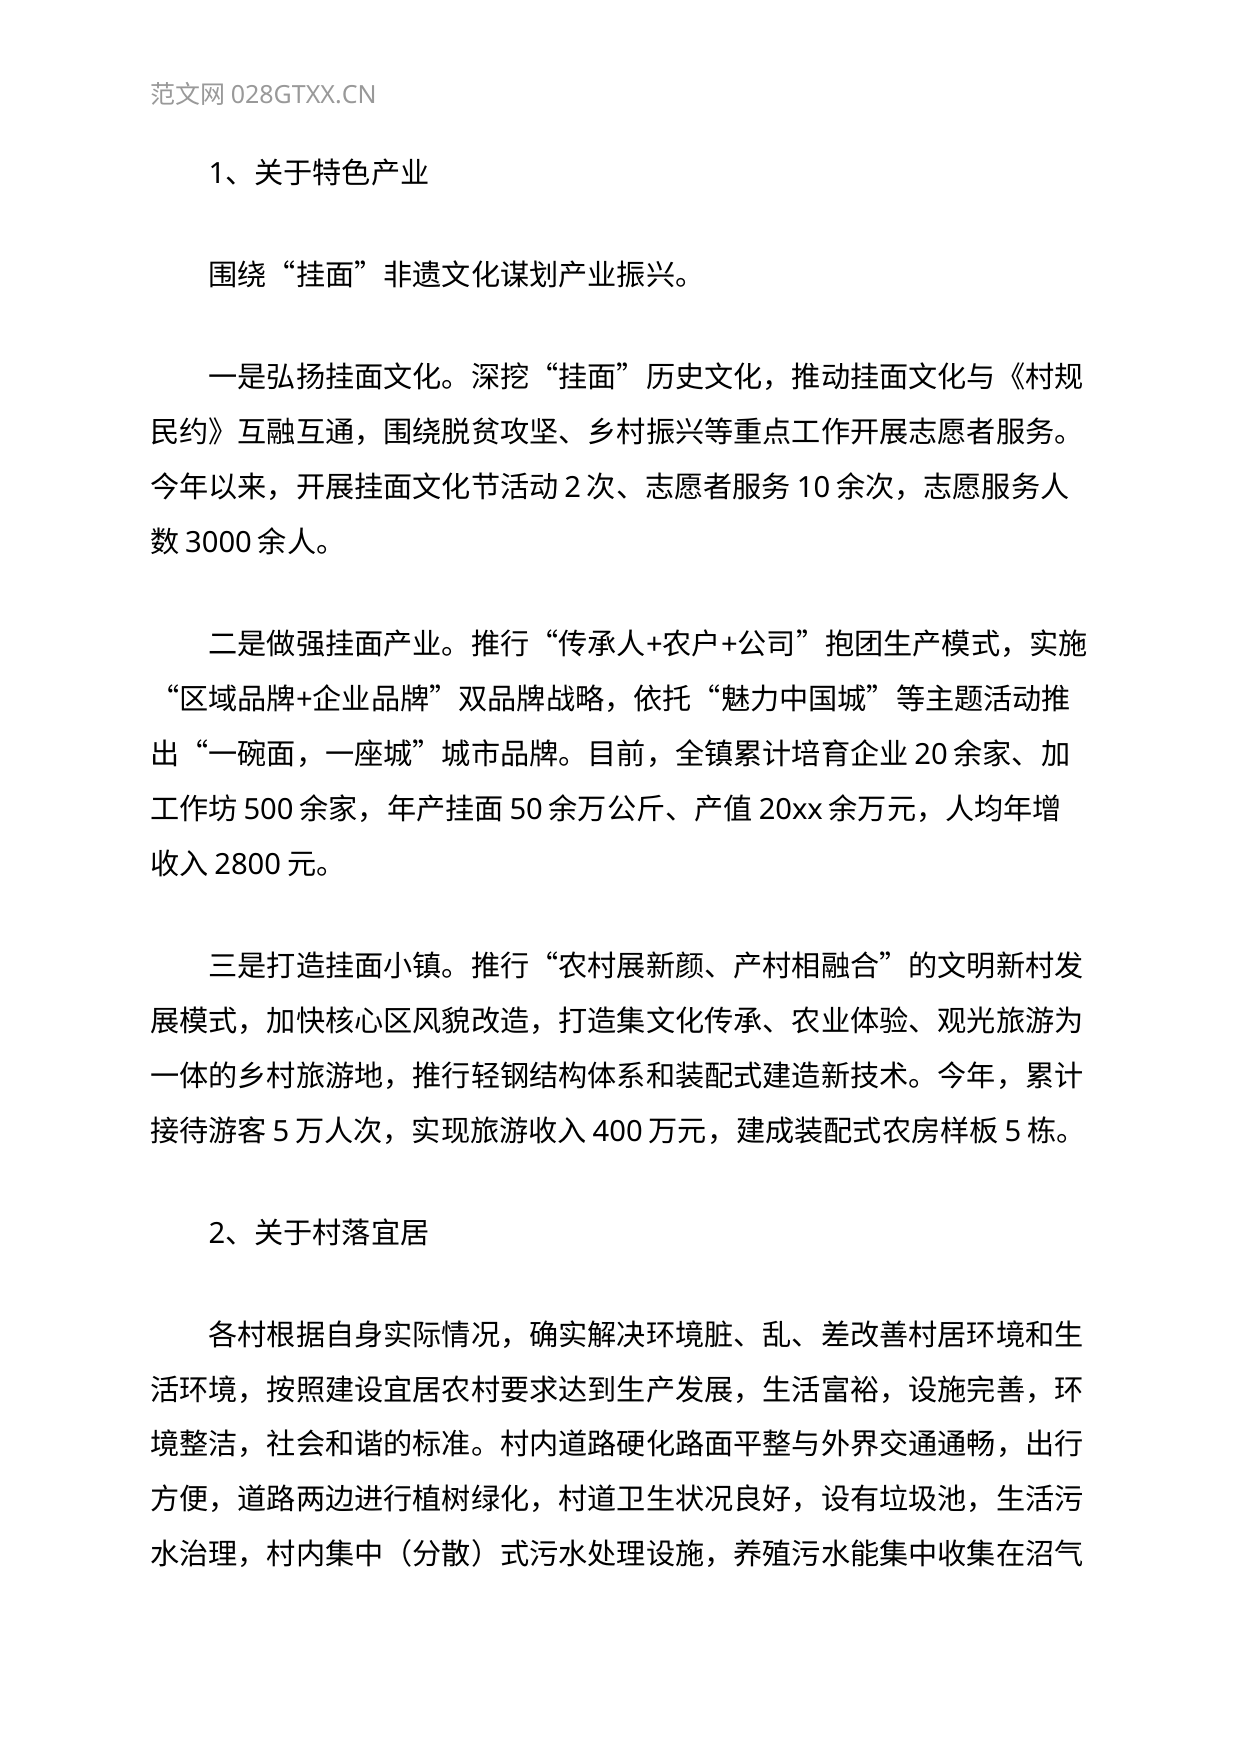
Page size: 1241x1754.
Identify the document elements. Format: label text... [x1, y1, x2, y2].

text 二是做强挂面产业。推行“传承人+农户+公司”抱团生产模式，实施“区域品牌+企业品牌”双品牌战略，依托“魅力中国城”等主题活动推出“一碗面，一座城”城市品牌。目前，全镇累计培育企业20余家、加工作坊500余家，年产挂面50余万公斤、产值20xx余万元，人均年增收入2800元。 [150, 621, 1090, 883]
text 围绕“挂面”非遗文化谋划产业振兴。 [150, 252, 1090, 294]
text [150, 1311, 1090, 1573]
text 一是弘扬挂面文化。深挖“挂面”历史文化，推动挂面文化与《村规民约》互融互通，围绕脱贫攻坚、乡村振兴等重点工作开展志愿者服务。今年以来，开展挂面文化节活动2次、志愿者服务10余次，志愿服务人数3000余人。 [150, 354, 1090, 561]
text 2、关于村落宜居 [150, 1209, 1090, 1252]
text 1、关于特色产业 [150, 150, 1090, 192]
text 三是打造挂面小镇。推行“农村展新颜、产村相融合”的文明新村发展模式，加快核心区风貌改造，打造集文化传承、农业体验、观光旅游为一体的乡村旅游地，推行轻钢结构体系和装配式建造新技术。今年，累计接待游客5万人次，实现旅游收入400万元，建成装配式农房样板5栋。 [150, 942, 1090, 1149]
